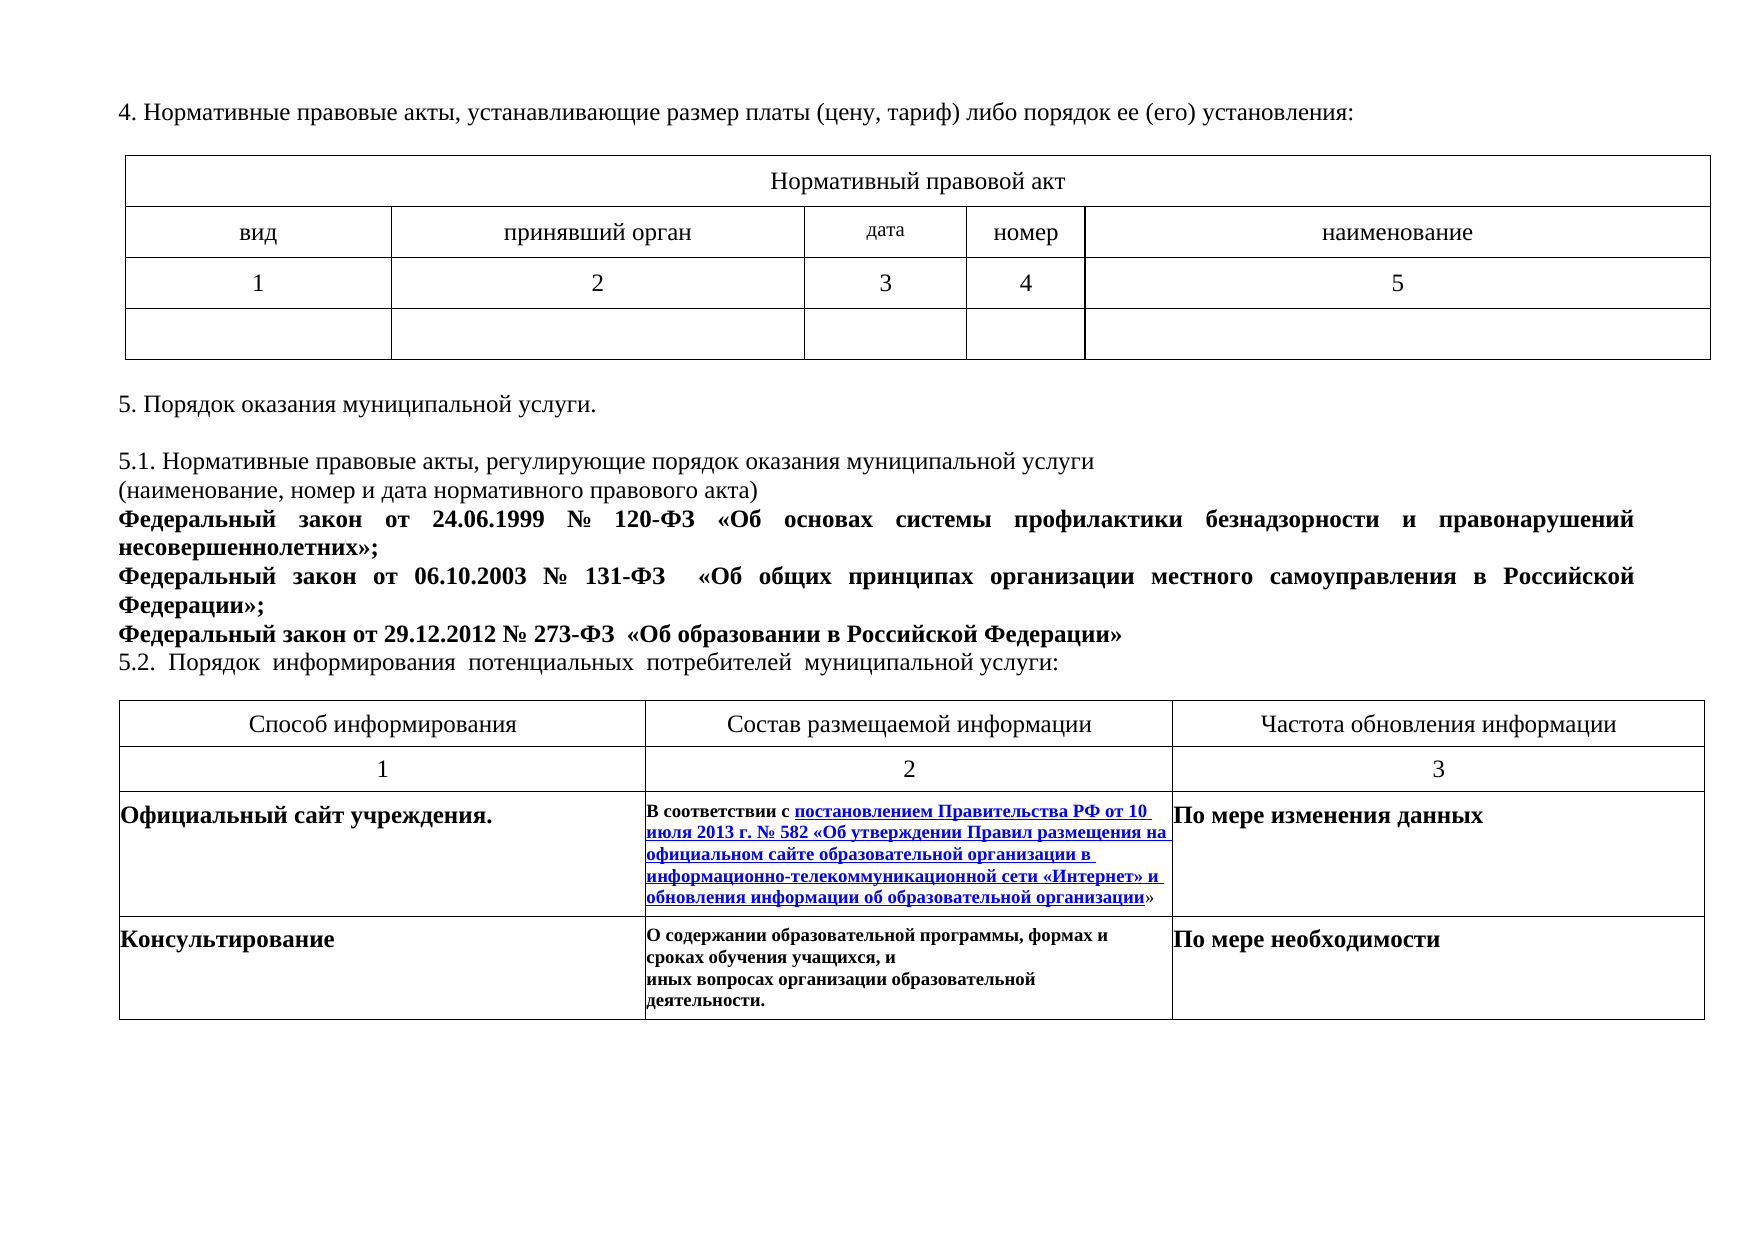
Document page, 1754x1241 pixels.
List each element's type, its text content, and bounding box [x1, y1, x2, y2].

text Федеральный закон от 29.12.2012 № 273-ФЗ «Об образовании в Российской Федерации» [118, 619, 1636, 647]
table_cell [392, 309, 804, 359]
table_cell 2 [392, 258, 804, 308]
table_cell [1086, 309, 1710, 359]
table_cell 4 [967, 258, 1084, 308]
table_cell 5 [1086, 258, 1710, 308]
table_header Частота обновления информации [1173, 701, 1704, 746]
table_cell В соответствии с постановлением Правительства РФ от 10 июля 2013 г. № 582 «Об утверждении Правил размещения на официальном сайте образовательной организации в информационно-телекоммуникационной сети «Интернет» и обновления информации об образовательной организации» [646, 792, 1172, 840]
table_cell принявший орган [392, 207, 804, 257]
table_cell 3 [805, 258, 966, 308]
table_cell 2 [646, 747, 1172, 791]
text 4. Нормативные правовые акты, устанавливающие размер платы (цену, тариф) либо порядок ее (его) установления: [118, 97, 1636, 126]
text (наименование, номер и дата нормативного правового акта) [118, 475, 1636, 504]
table_cell В соответствии с постановлением Правительства РФ от 10 июля 2013 г. № 582 «Об утверждении Правил размещения на официальном сайте образовательной организации в информационно-телекоммуникационной сети «Интернет» и обновления информации об образовательной организации» [646, 841, 1172, 916]
table_cell О содержании образовательной программы, формах и сроках обучения учащихся, и иных вопросах организации образовательной деятельности. [646, 917, 1172, 1018]
table_cell дата [805, 207, 966, 257]
table_cell номер [967, 207, 1084, 257]
table_cell По мере необходимости [1173, 917, 1704, 1018]
table_cell 1 [126, 258, 391, 308]
table_cell вид [126, 207, 391, 257]
table_cell По мере изменения данных [1173, 792, 1704, 916]
table_cell Консультирование [120, 917, 645, 1018]
table_cell [967, 309, 1084, 359]
table_header Нормативный правовой акт [126, 156, 1710, 206]
text 5.1. Нормативные правовые акты, регулирующие порядок оказания муниципальной услуги [118, 446, 1636, 475]
text 5.2. Порядок информирования потенциальных потребителей муниципальной услуги: [118, 647, 1636, 676]
text Федеральный закон от 24.06.1999 № 120-ФЗ «Об основах системы профилактики безнадзорности и правонарушений несовершеннолетних»; [118, 504, 1636, 561]
table_cell [126, 309, 391, 359]
table_cell 1 [120, 747, 645, 791]
table_header Способ информирования [120, 701, 645, 746]
table_cell [805, 309, 966, 359]
table_cell Официальный сайт учреждения. [120, 792, 645, 916]
text Федеральный закон от 06.10.2003 № 131-ФЗ «Об общих принципах организации местного самоуправления в Российской Федерации»; [118, 561, 1636, 619]
table_header Состав размещаемой информации [646, 701, 1172, 746]
text 5. Порядок оказания муниципальной услуги. [118, 389, 1636, 417]
table_cell 3 [1173, 747, 1704, 791]
table_cell наименование [1086, 207, 1710, 257]
